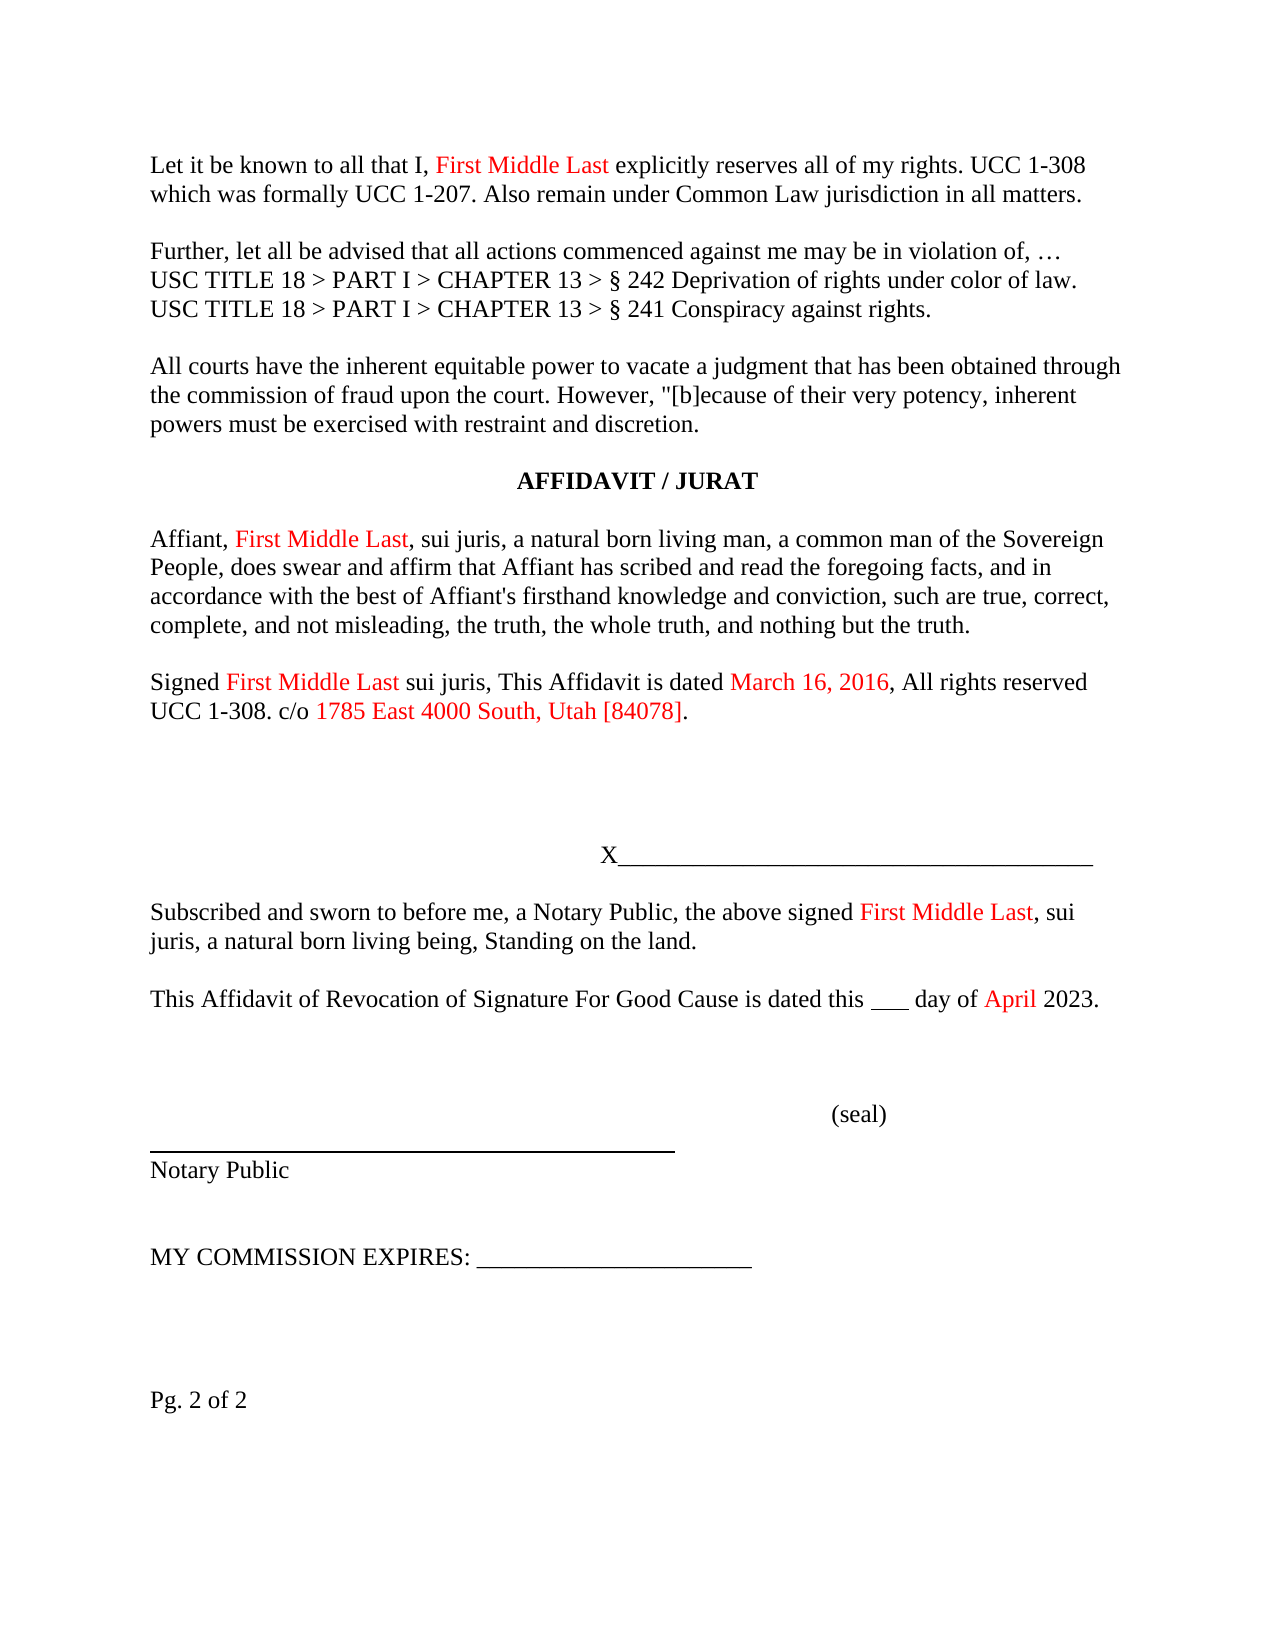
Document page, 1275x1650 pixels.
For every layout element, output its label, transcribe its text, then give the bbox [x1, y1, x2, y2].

text This Affidavit of Revocation of Signature For Good Cause is dated this day of April 2023. [150, 955, 1125, 1012]
text (seal) [750, 1099, 1125, 1127]
text Subscribed and sworn to before me, a Notary Public, the above signed First Middle Last, sui juris, a natural born living being, Standing on the land. [150, 897, 1125, 955]
text Further, let all be advised that all actions commenced against me may be in violation of, … USC TITLE 18 > PART I > CHAPTER 13 > § 242 Deprivation of rights under color of law. USC TITLE 18 > PART I > CHAPTER 13 > § 241 Conspiracy against rights. [150, 207, 1125, 322]
text Let it be known to all that I, First Middle Last explicitly reserves all of my rights. UCC 1-308 which was formally UCC 1-207. Also remain under Common Law jurisdiction in all matters. [150, 150, 1125, 207]
text Signed First Middle Last sui juris, This Affidavit is dated March 16, 2016, All rights reserved UCC 1-308. c/o 1785 East 4000 South, Utah [84078]. [150, 667, 1125, 725]
text Affiant, First Middle Last, sui juris, a natural born living man, a common man of the Sovereign People, does swear and affirm that Affiant has scribed and read the foregoing facts, and in accordance with the best of Affiant's firsthand knowledge and conviction, such are true, correct, complete, and not misleading, the truth, the whole truth, and nothing but the truth. [150, 495, 1125, 639]
text X______________________________________ [525, 840, 1125, 869]
text All courts have the inherent equitable power to vacate a judgment that has been obtained through the commission of fraud upon the court. However, "[b]ecause of their very potency, inherent powers must be exercised with restraint and discretion. [150, 351, 1125, 437]
text Notary Public [150, 1156, 1125, 1184]
text MY COMMISSION EXPIRES: ______________________ [150, 1242, 1125, 1298]
text AFFIDAVIT / JURAT [150, 437, 1125, 495]
text Pg. 2 of 2 [150, 1356, 1125, 1413]
